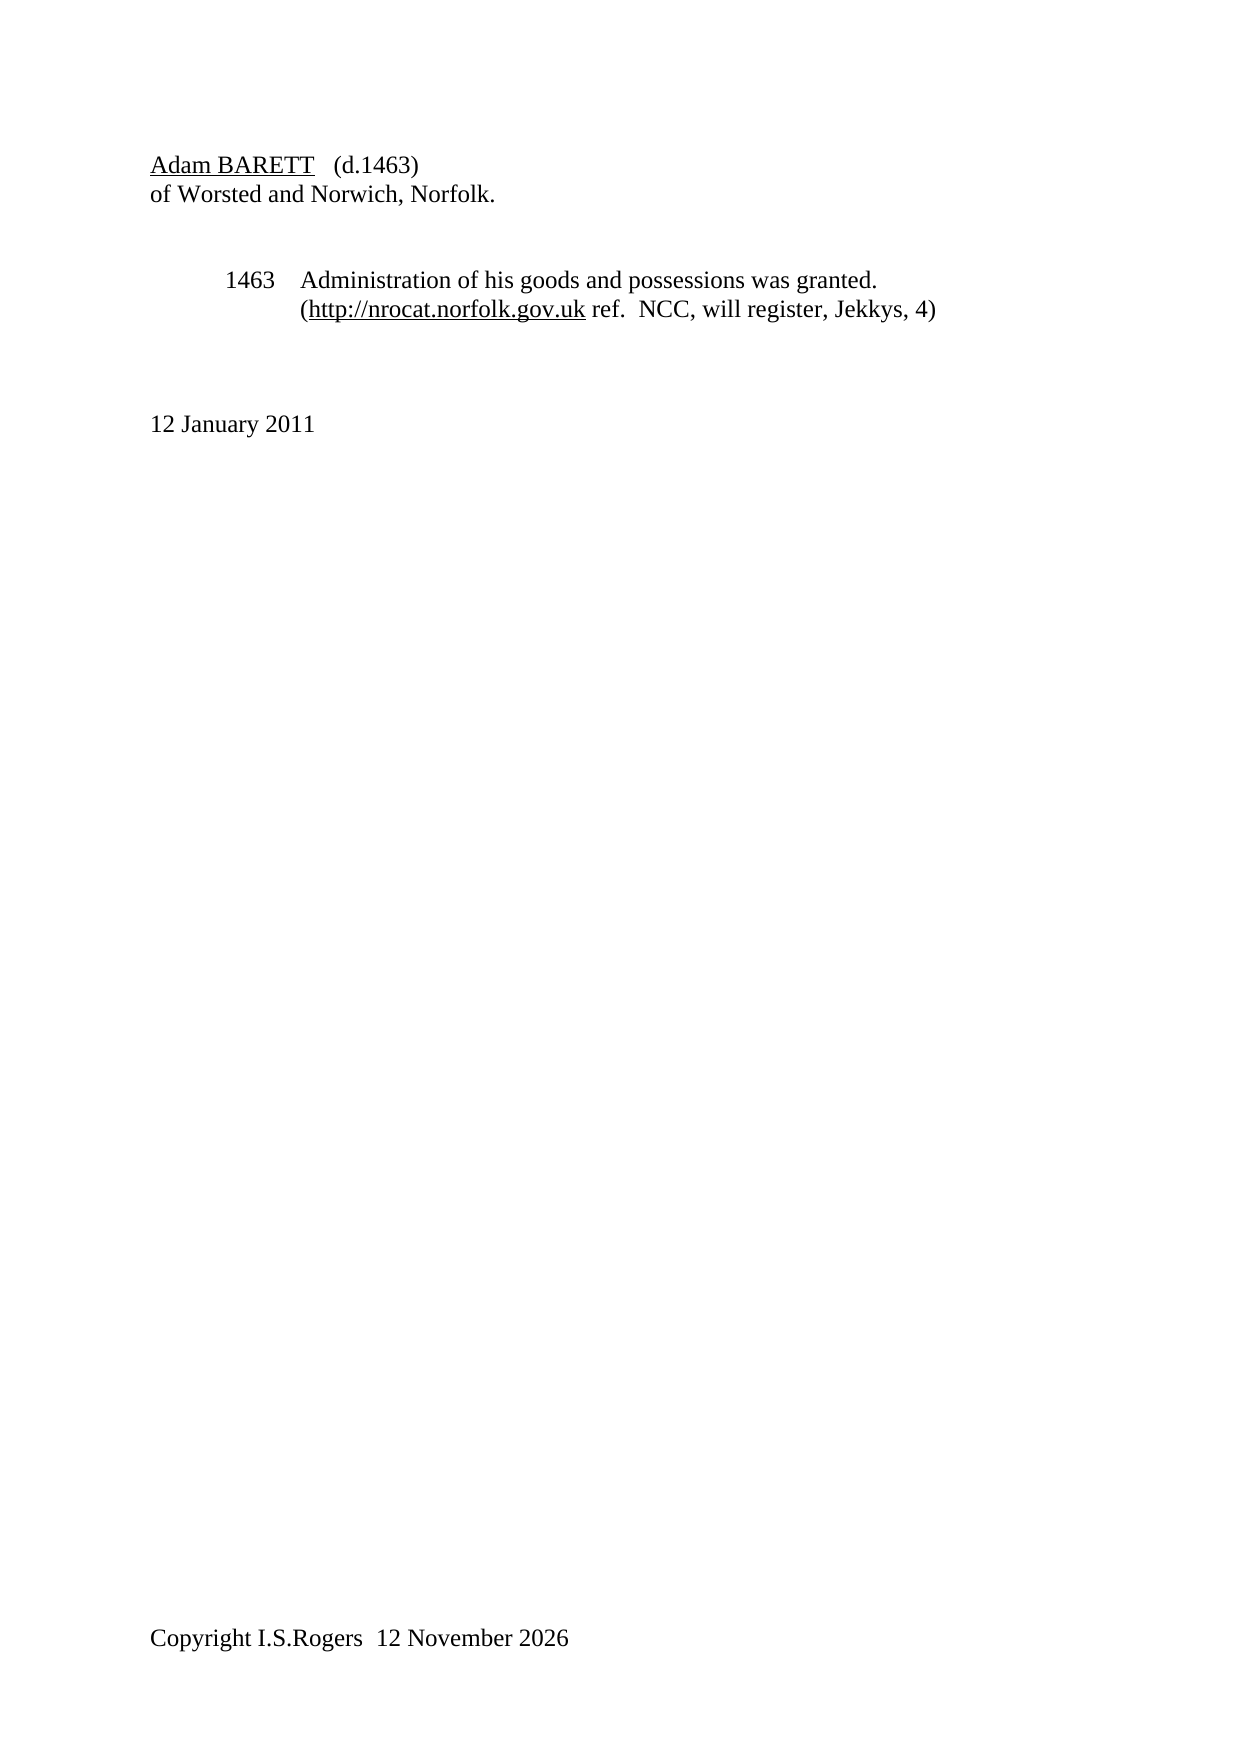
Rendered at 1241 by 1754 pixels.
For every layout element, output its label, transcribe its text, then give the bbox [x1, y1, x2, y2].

text 12 January 2011 [150, 409, 1090, 437]
text 1463 Administration of his goods and possessions was granted. [225, 265, 1090, 294]
text Adam BARETT (d.1463) [150, 150, 1090, 179]
text (http://nrocat.norfolk.gov.uk ref. NCC, will register, Jekkys, 4) [225, 294, 1090, 322]
text of Worsted and , . [150, 179, 1090, 207]
